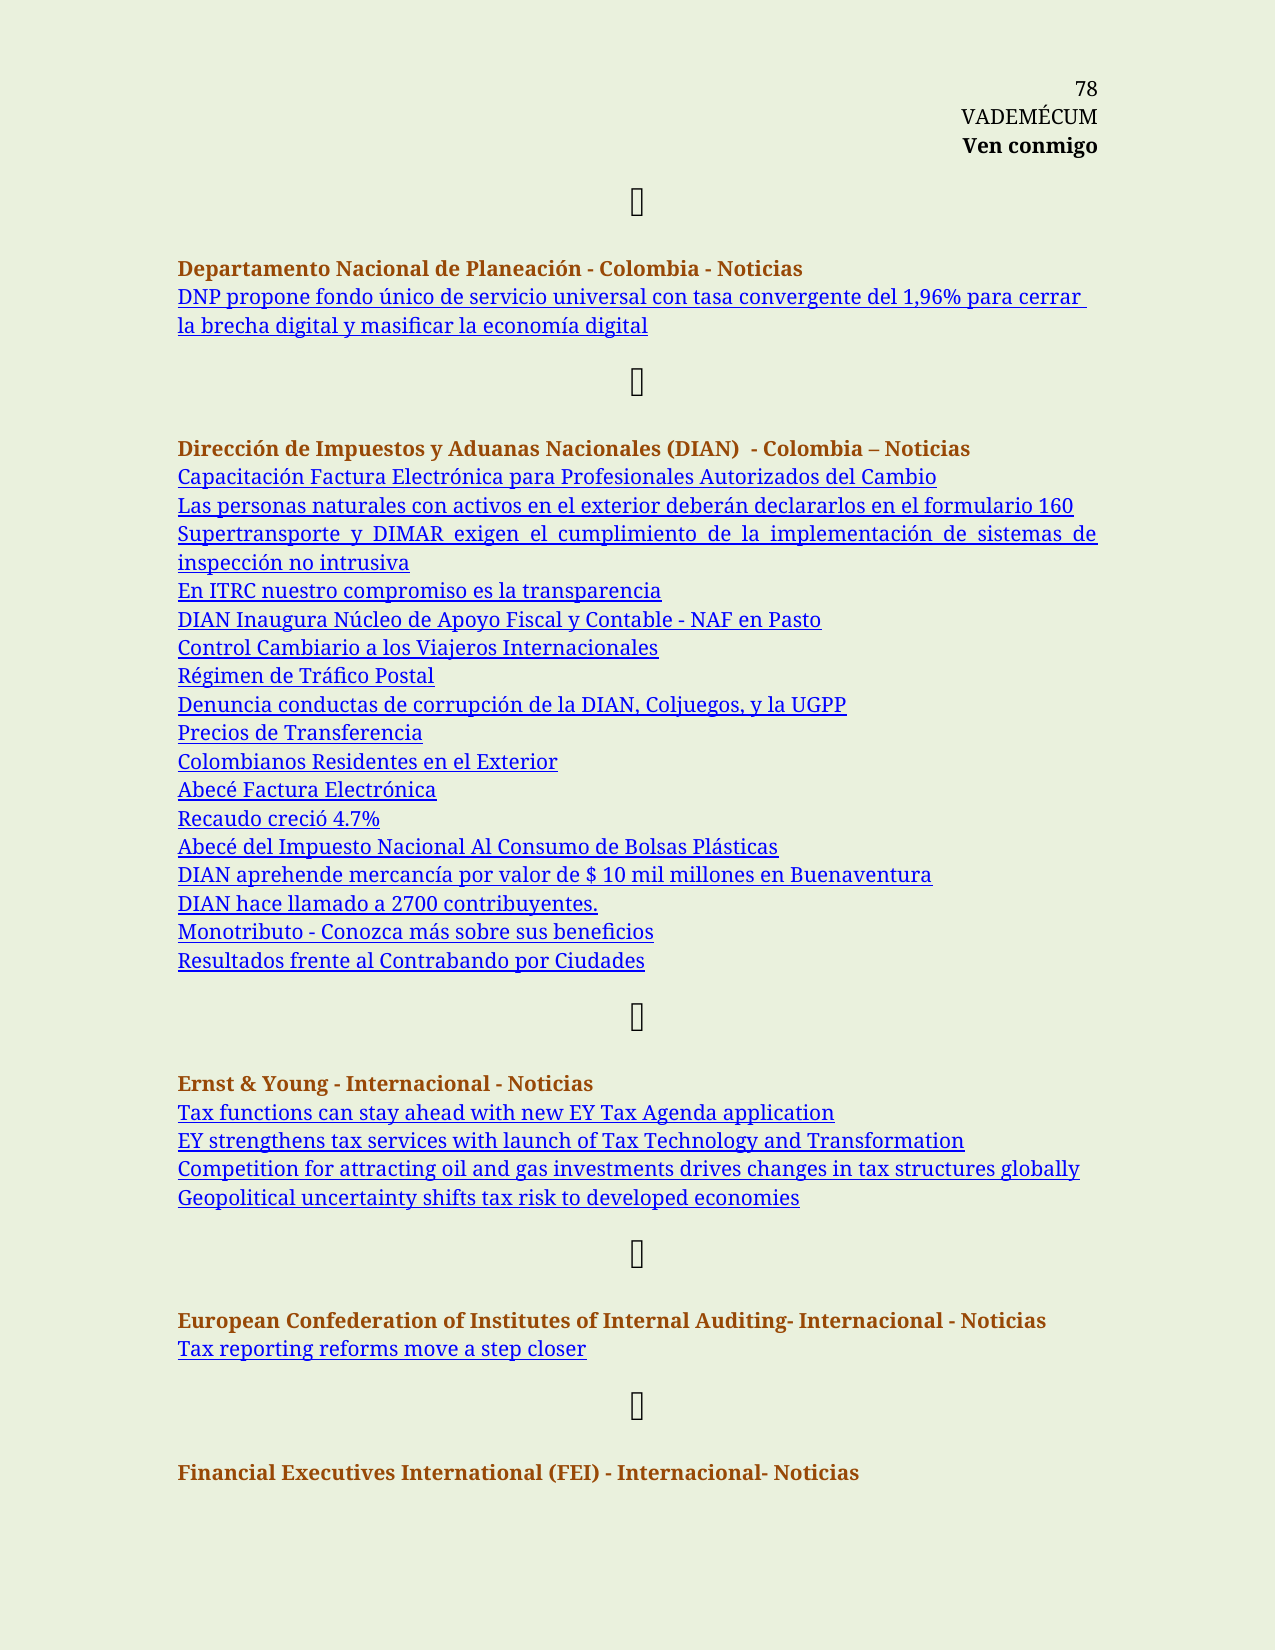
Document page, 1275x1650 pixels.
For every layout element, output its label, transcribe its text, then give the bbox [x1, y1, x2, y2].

text EY strengthens tax services with launch of Tax Technology and Transformation [177, 1126, 1098, 1154]
text Denuncia conductas de corrupción de la DIAN, Coljuegos, y la UGPP [177, 690, 1098, 718]
text Monotributo - Conozca más sobre sus beneficios [177, 917, 1098, 946]
text Capacitación Factura Electrónica para Profesionales Autorizados del Cambio [177, 462, 1098, 491]
text Control Cambiario a los Viajeros Internacionales [177, 633, 1098, 662]
text Régimen de Tráfico Postal [177, 662, 1098, 690]
text DIAN Inaugura Núcleo de Apoyo Fiscal y Contable - NAF en Pasto [177, 605, 1098, 633]
text Colombianos Residentes en el Exterior [177, 747, 1098, 775]
text Recaudo creció 4.7% [177, 804, 1098, 832]
text Tax reporting reforms move a step closer [177, 1334, 1098, 1363]
text Ernst & Young - Internacional - Noticias [177, 1069, 1098, 1098]
text DIAN hace llamado a 2700 contribuyentes. [177, 889, 1098, 917]
text Abecé del Impuesto Nacional Al Consumo de Bolsas Plásticas [177, 832, 1098, 861]
text Las personas naturales con activos en el exterior deberán declararlos en el formulario 160 [177, 491, 1098, 519]
text Tax functions can stay ahead with new EY Tax Agenda application [177, 1098, 1098, 1126]
text European Confederation of Institutes of Internal Auditing- Internacional - Noticias [177, 1306, 1098, 1334]
text DIAN aprehende mercancía por valor de $ 10 mil millones en Buenaventura [177, 861, 1098, 889]
text Supertransporte y DIMAR exigen el cumplimiento de la implementación de sistemas de inspección no intrusiva [177, 519, 1098, 543]
text Dirección de Impuestos y Aduanas Nacionales (DIAN) - Colombia – Noticias [177, 434, 1098, 462]
text Geopolitical uncertainty shifts tax risk to developed economies [177, 1183, 1098, 1211]
text En ITRC nuestro compromiso es la transparencia [177, 576, 1098, 605]
text Abecé Factura Electrónica [177, 775, 1098, 804]
text Precios de Transferencia [177, 718, 1098, 747]
text Financial Executives International (FEI) - Internacional- Noticias [177, 1458, 1098, 1486]
text Resultados frente al Contrabando por Ciudades [177, 946, 1098, 974]
text Departamento Nacional de Planeación - Colombia - Noticias [177, 254, 1098, 282]
text Supertransporte y DIMAR exigen el cumplimiento de la implementación de sistemas de inspección no intrusiva [177, 544, 1098, 576]
text Competition for attracting oil and gas investments drives changes in tax structures globally [177, 1154, 1098, 1183]
text DNP propone fondo único de servicio universal con tasa convergente del 1,96% para cerrar la brecha digital y masificar la economía digital [177, 282, 1098, 339]
